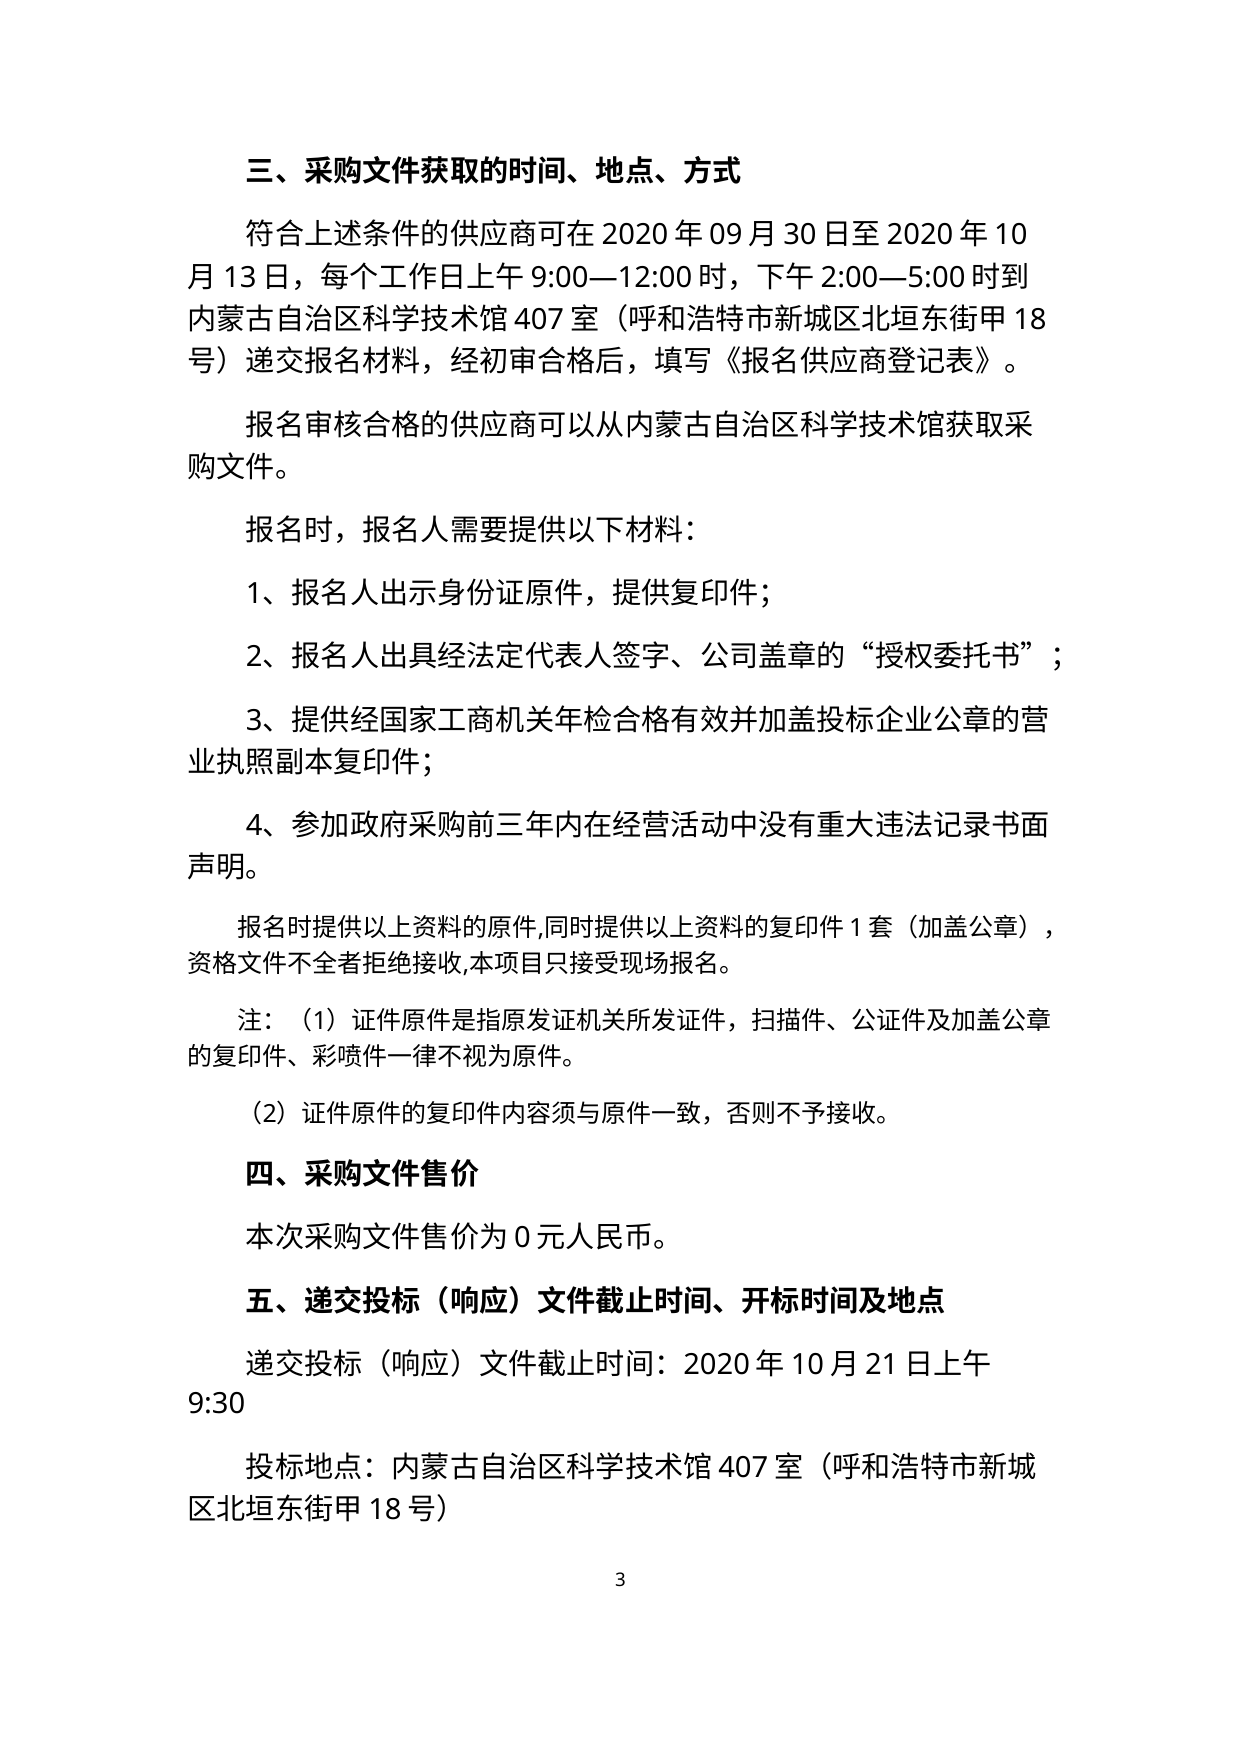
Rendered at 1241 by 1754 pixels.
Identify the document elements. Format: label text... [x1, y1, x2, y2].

text 注：（1）证件原件是指原发证机关所发证件，扫描件、公证件及加盖公章的复印件、彩喷件一律不视为原件。 [187, 1001, 1053, 1073]
text 投标地点：内蒙古自治区科学技术馆407室（呼和浩特市新城区北垣东街甲18号） [187, 1443, 1053, 1528]
text 五、递交投标（响应）文件截止时间、开标时间及地点 [187, 1277, 1053, 1319]
text 报名时提供以上资料的原件,同时提供以上资料的复印件1套（加盖公章），资格文件不全者拒绝接收,本项目只接受现场报名。 [187, 907, 1053, 980]
text 1、报名人出示身份证原件，提供复印件； [187, 570, 1053, 612]
text 2、报名人出具经法定代表人签字、公司盖章的“授权委托书”； [187, 633, 1053, 675]
text 3、提供经国家工商机关年检合格有效并加盖投标企业公章的营业执照副本复印件； [187, 696, 1053, 781]
text 报名审核合格的供应商可以从内蒙古自治区科学技术馆获取采购文件。 [187, 401, 1053, 486]
text 4、参加政府采购前三年内在经营活动中没有重大违法记录书面声明。 [187, 802, 1053, 886]
text （2）证件原件的复印件内容须与原件一致，否则不予接收。 [187, 1094, 1053, 1130]
text 报名时，报名人需要提供以下材料： [187, 507, 1053, 549]
text 符合上述条件的供应商可在2020年09月30日至2020年10月 13日，每个工作日上午9:00—12:00时，下午2:00—5:00时到内蒙古自治区科学技术馆407室（呼和浩特市新城区北垣东街甲18号）递交报名材料，经初审合格后，填写《报名供应商登记表》。 [187, 211, 1053, 380]
text 本次采购文件售价为0元人民币。 [187, 1214, 1053, 1256]
text 三、采购文件获取的时间、地点、方式 [187, 148, 1053, 190]
text 递交投标（响应）文件截止时间：2020年10月21日上午9:30 [187, 1340, 1053, 1422]
text 四、采购文件售价 [187, 1151, 1053, 1193]
